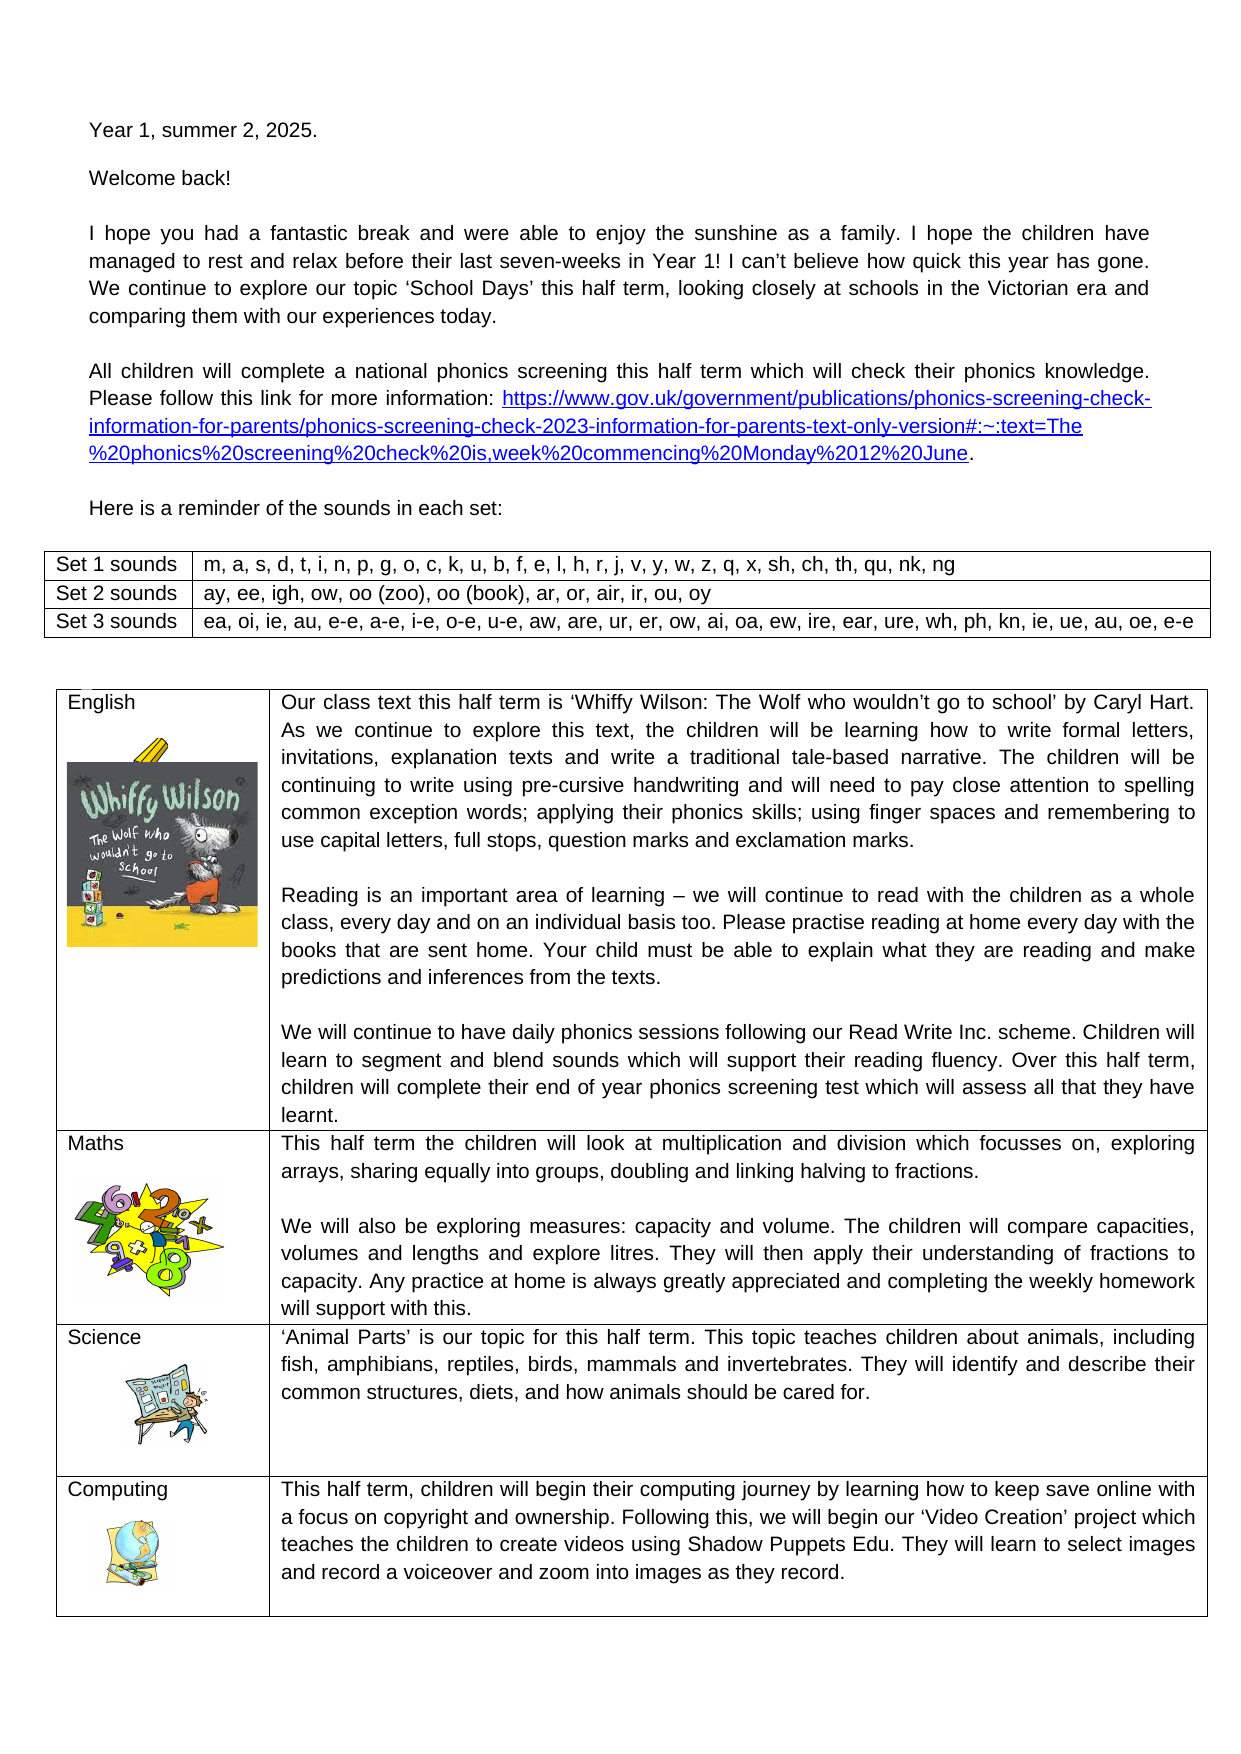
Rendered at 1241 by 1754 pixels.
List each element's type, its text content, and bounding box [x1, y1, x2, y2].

picture [88, 1520, 177, 1586]
table_cell ‘Animal Parts’ is our topic for this half term. This topic teaches children about animals, including fish, amphibians, reptiles, birds, mammals and invertebrates. They will identify and describe their common structures, diets, and how animals should be cared for. [270, 1325, 1207, 1476]
picture [123, 1364, 208, 1445]
table_cell ea, oi, ie, au, e-e, a-e, i-e, o-e, u-e, aw, are, ur, er, ow, ai, oa, ew, ire, ear, ure, wh, ph, kn, ie, ue, au, oe, e-e [193, 609, 1210, 637]
table_cell Set 2 sounds [45, 581, 192, 608]
text All children will complete a national phonics screening this half term which will check their phonics knowledge. Please follow this link for more information: https://www.gov.uk/government/publications/phonics-screening-check-information-for-parents/phonics-screening-check-2023-information-for-parents-text-only-version#:~:text=The%20phonics%20screening%20check%20is,week%20commencing%20Monday%2012%20June. [89, 358, 1152, 465]
text I hope you had a fantastic break and were able to enjoy the sunshine as a family. I hope the children have managed to rest and relax before their last seven-weeks in Year 1! I can’t believe how quick this year has gone. We continue to explore our topic ‘School Days’ this half term, looking closely at schools in the Victorian era and comparing them with our experiences today. [89, 221, 1152, 327]
picture [72, 1178, 225, 1303]
table_header Set 1 sounds [45, 552, 192, 579]
table_header m, a, s, d, t, i, n, p, g, o, c, k, u, b, f, e, l, h, r, j, v, y, w, z, q, x, sh, ch, th, qu, nk, ng [193, 552, 1210, 579]
table_header Our class text this half term is ‘Whiffy Wilson: The Wolf who wouldn’t go to school’ by Caryl Hart. As we continue to explore this text, the children will be learning how to write formal letters, invitations, explanation texts and write a traditional tale-based narrative. The children will be continuing to write using pre-cursive handwriting and will need to pay close attention to spelling common exception words; applying their phonics skills; using finger spaces and remembering to use capital letters, full stops, question marks and exclamation marks. Reading is an important area of learning – we will continue to read with the children as a whole class, every day and on an individual basis too. Please practise reading at home every day with the books that are sent home. Your child must be able to explain what they are reading and make predictions and inferences from the texts. We will continue to have daily phonics sessions following our Read Write Inc. scheme. Children will learn to segment and blend sounds which will support their reading fluency. Over this half term, children will complete their end of year phonics screening test which will assess all that they have learnt. [270, 690, 1207, 1130]
text Welcome back! [89, 166, 1152, 190]
text Year 1, summer 2, 2025. [89, 118, 1152, 142]
text Here is a reminder of the sounds in each set: [89, 496, 1152, 520]
table_cell Set 3 sounds [45, 609, 192, 637]
table_cell ay, ee, igh, ow, oo (zoo), oo (book), ar, or, air, ir, ou, oy [193, 581, 1210, 608]
table_header English [57, 690, 269, 1130]
table_cell Computing [57, 1477, 269, 1616]
picture [66, 738, 258, 947]
table_cell Maths [57, 1131, 269, 1324]
table_cell This half term the children will look at multiplication and division which focusses on, exploring arrays, sharing equally into groups, doubling and linking halving to fractions. We will also be exploring measures: capacity and volume. The children will compare capacities, volumes and lengths and explore litres. They will then apply their understanding of fractions to capacity. Any practice at home is always greatly appreciated and completing the weekly homework will support with this. [270, 1131, 1207, 1324]
table_cell Science [57, 1325, 269, 1476]
table_cell This half term, children will begin their computing journey by learning how to keep save online with a focus on copyright and ownership. Following this, we will begin our ‘Video Creation’ project which teaches the children to create videos using Shadow Puppets Edu. They will learn to select images and record a voiceover and zoom into images as they record. [270, 1477, 1207, 1616]
